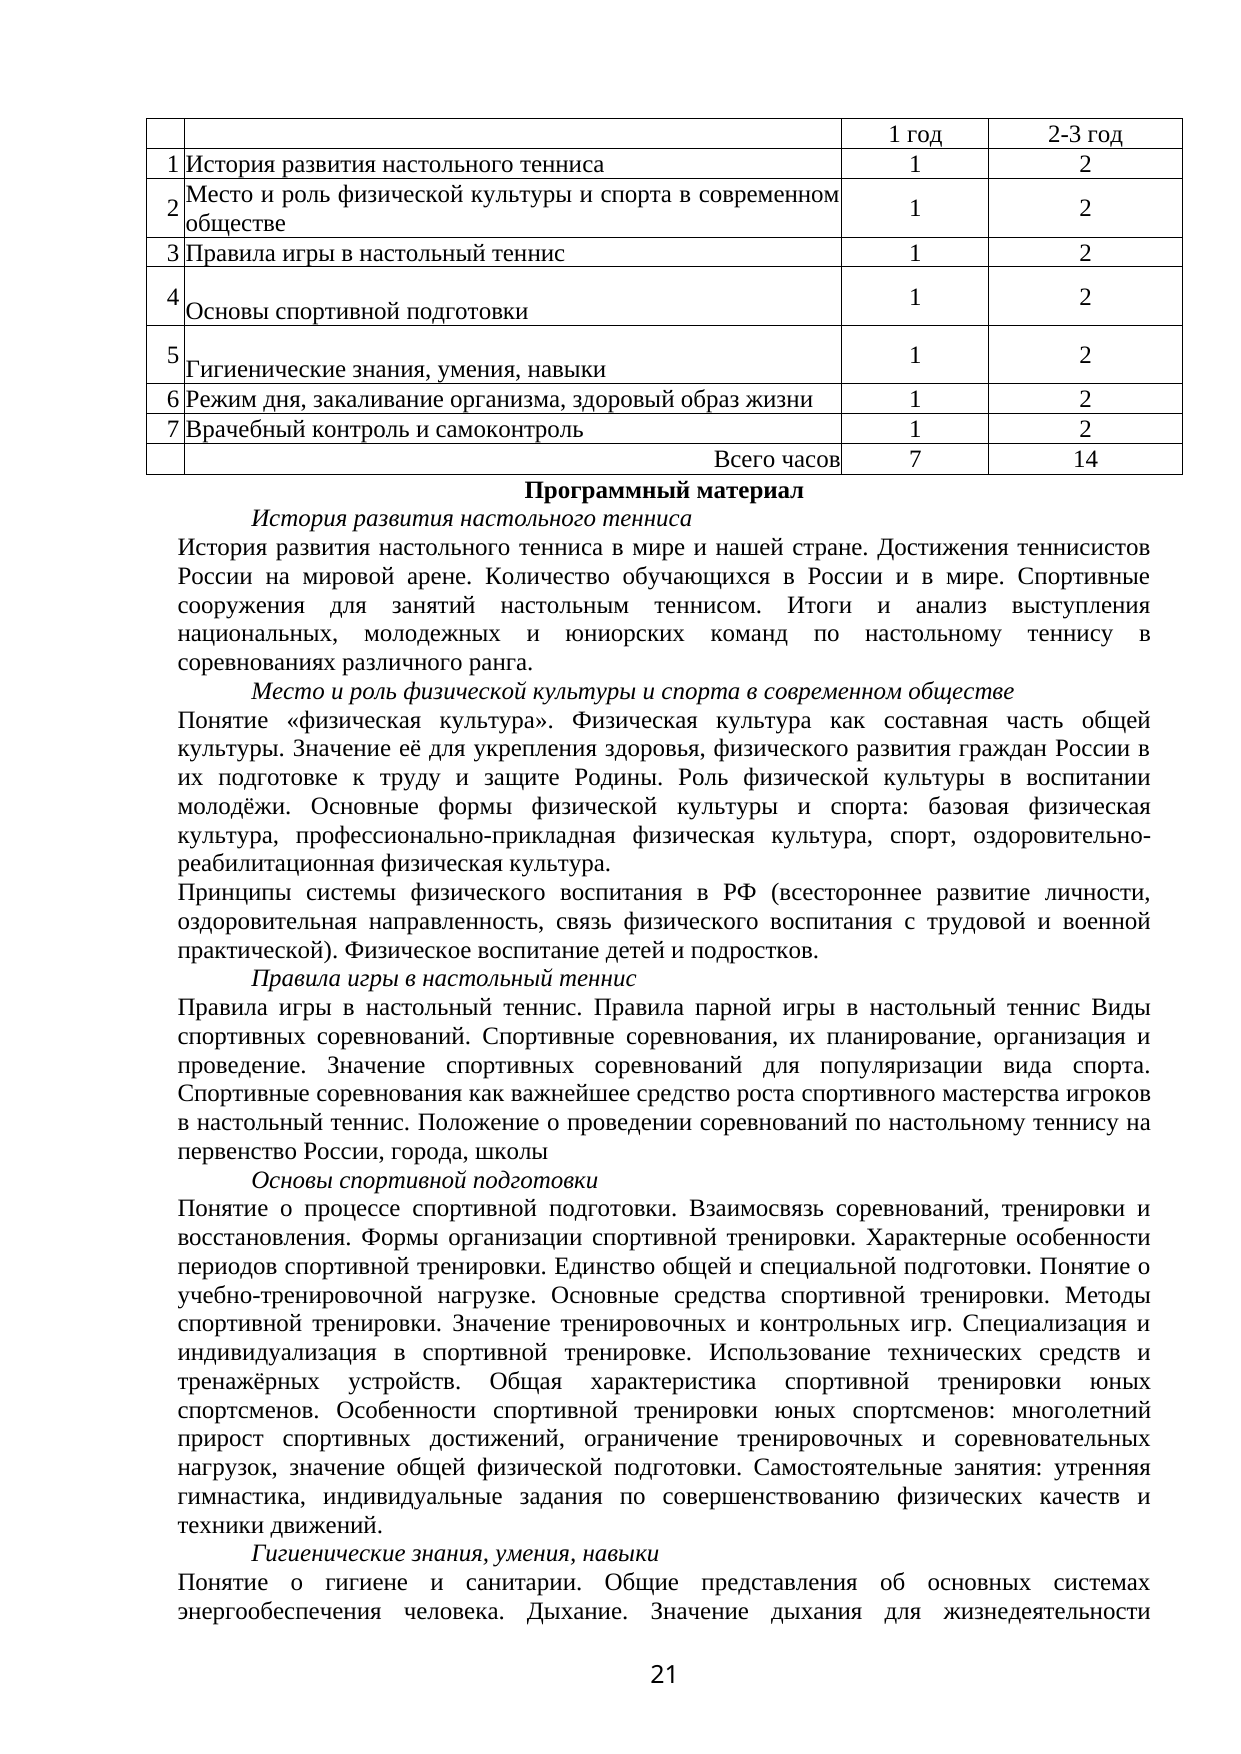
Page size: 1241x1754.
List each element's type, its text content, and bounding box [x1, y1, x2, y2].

table_cell 2 [147, 179, 184, 237]
table_cell 5 [147, 326, 184, 383]
table_cell 2 [989, 149, 1182, 178]
table_header № [147, 119, 184, 148]
table_cell 7 [842, 444, 988, 474]
text Место и роль физической культуры и спорта в современном обществе [177, 676, 1152, 705]
table_cell Гигиенические знания, умения, навыки [185, 326, 841, 383]
text Понятие о процессе спортивной подготовки. Взаимосвязь соревнований, тренировки и восстановления. Формы организации спортивной тренировки. Характерные особенности периодов спортивной тренировки. Единство общей и специальной подготовки. Понятие о учебно-тренировочной нагрузке. Основные средства спортивной тренировки. Методы спортивной тренировки. Значение тренировочных и контрольных игр. Специализация и индивидуализация в спортивной тренировке. Использование технических средств и тренажёрных устройств. Общая характеристика спортивной тренировки юных спортсменов. Особенности спортивной тренировки юных спортсменов: многолетний прирост спортивных достижений, ограничение тренировочных и соревновательных нагрузок, значение общей физической подготовки. Самостоятельные занятия: утренняя гимнастика, индивидуальные задания по совершенствованию физических качеств и техники движений. [177, 1193, 1152, 1538]
table_cell 1 [842, 326, 988, 383]
table_cell 2 [989, 179, 1182, 237]
table_cell 4 [147, 267, 184, 325]
table_cell 3 [147, 238, 184, 266]
table_cell Врачебный контроль и самоконтроль [185, 414, 841, 443]
table_cell [147, 444, 184, 474]
table_cell 1 [842, 267, 988, 325]
text Принципы системы физического воспитания в РФ (всестороннее развитие личности, оздоровительная направленность, связь физического воспитания с трудовой и военной практической). Физическое воспитание детей и подростков. [177, 877, 1152, 963]
table_cell 7 [147, 414, 184, 443]
table_cell 6 [147, 384, 184, 413]
text Гигиенические знания, умения, навыки [177, 1538, 1152, 1567]
table_cell 14 [989, 444, 1182, 474]
text История развития настольного тенниса в мире и нашей стране. Достижения теннисистов России на мировой арене. Количество обучающихся в России и в мире. Спортивные сооружения для занятий настольным теннисом. Итоги и анализ выступления национальных, молодежных и юниорских команд по настольному теннису в соревнованиях различного ранга. [177, 532, 1152, 676]
text Правила игры в настольный теннис [177, 963, 1152, 992]
table_cell 1 [842, 149, 988, 178]
table_cell 1 [842, 238, 988, 266]
table_cell Правила игры в настольный теннис [185, 238, 841, 266]
text Правила игры в настольный теннис. Правила парной игры в настольный теннис Виды спортивных соревнований. Спортивные соревнования, их планирование, организация и проведение. Значение спортивных соревнований для популяризации вида спорта. Спортивные соревнования как важнейшее средство роста спортивного мастерства игроков в настольный теннис. Положение о проведении соревнований по настольному теннису на первенство России, города, школы [177, 992, 1152, 1165]
table_cell 1 [842, 414, 988, 443]
table_cell Место и роль физической культуры и спорта в современном обществе [185, 179, 841, 237]
table_cell 1 [842, 384, 988, 413]
text Основы спортивной подготовки [177, 1165, 1152, 1193]
table_cell 1 [842, 179, 988, 237]
table_cell 2 [989, 267, 1182, 325]
table_cell Всего часов [185, 444, 841, 474]
table_cell 2-3 год [989, 119, 1182, 148]
table_cell История развития настольного тенниса [185, 149, 841, 178]
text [177, 1567, 1152, 1625]
table_cell 2 [989, 326, 1182, 383]
text Понятие «физическая культура». Физическая культура как составная часть общей культуры. Значение её для укрепления здоровья, физического развития граждан России в их подготовке к труду и защите Родины. Роль физической культуры в воспитании молодёжи. Основные формы физической культуры и спорта: базовая физическая культура, профессионально-прикладная физическая культура, спорт, оздоровительно-реабилитационная физическая культура. [177, 705, 1152, 877]
table_cell 1 год [842, 119, 988, 148]
table_cell Режим дня, закаливание организма, здоровый образ жизни [185, 384, 841, 413]
table_cell 1 [147, 149, 184, 178]
table_cell 2 [989, 384, 1182, 413]
table_cell 2 [989, 414, 1182, 443]
text Программный материал [177, 475, 1152, 503]
table_cell 2 [989, 238, 1182, 266]
text История развития настольного тенниса [177, 503, 1152, 532]
table_header Темы [185, 119, 841, 148]
table_cell Основы спортивной подготовки [185, 267, 841, 325]
